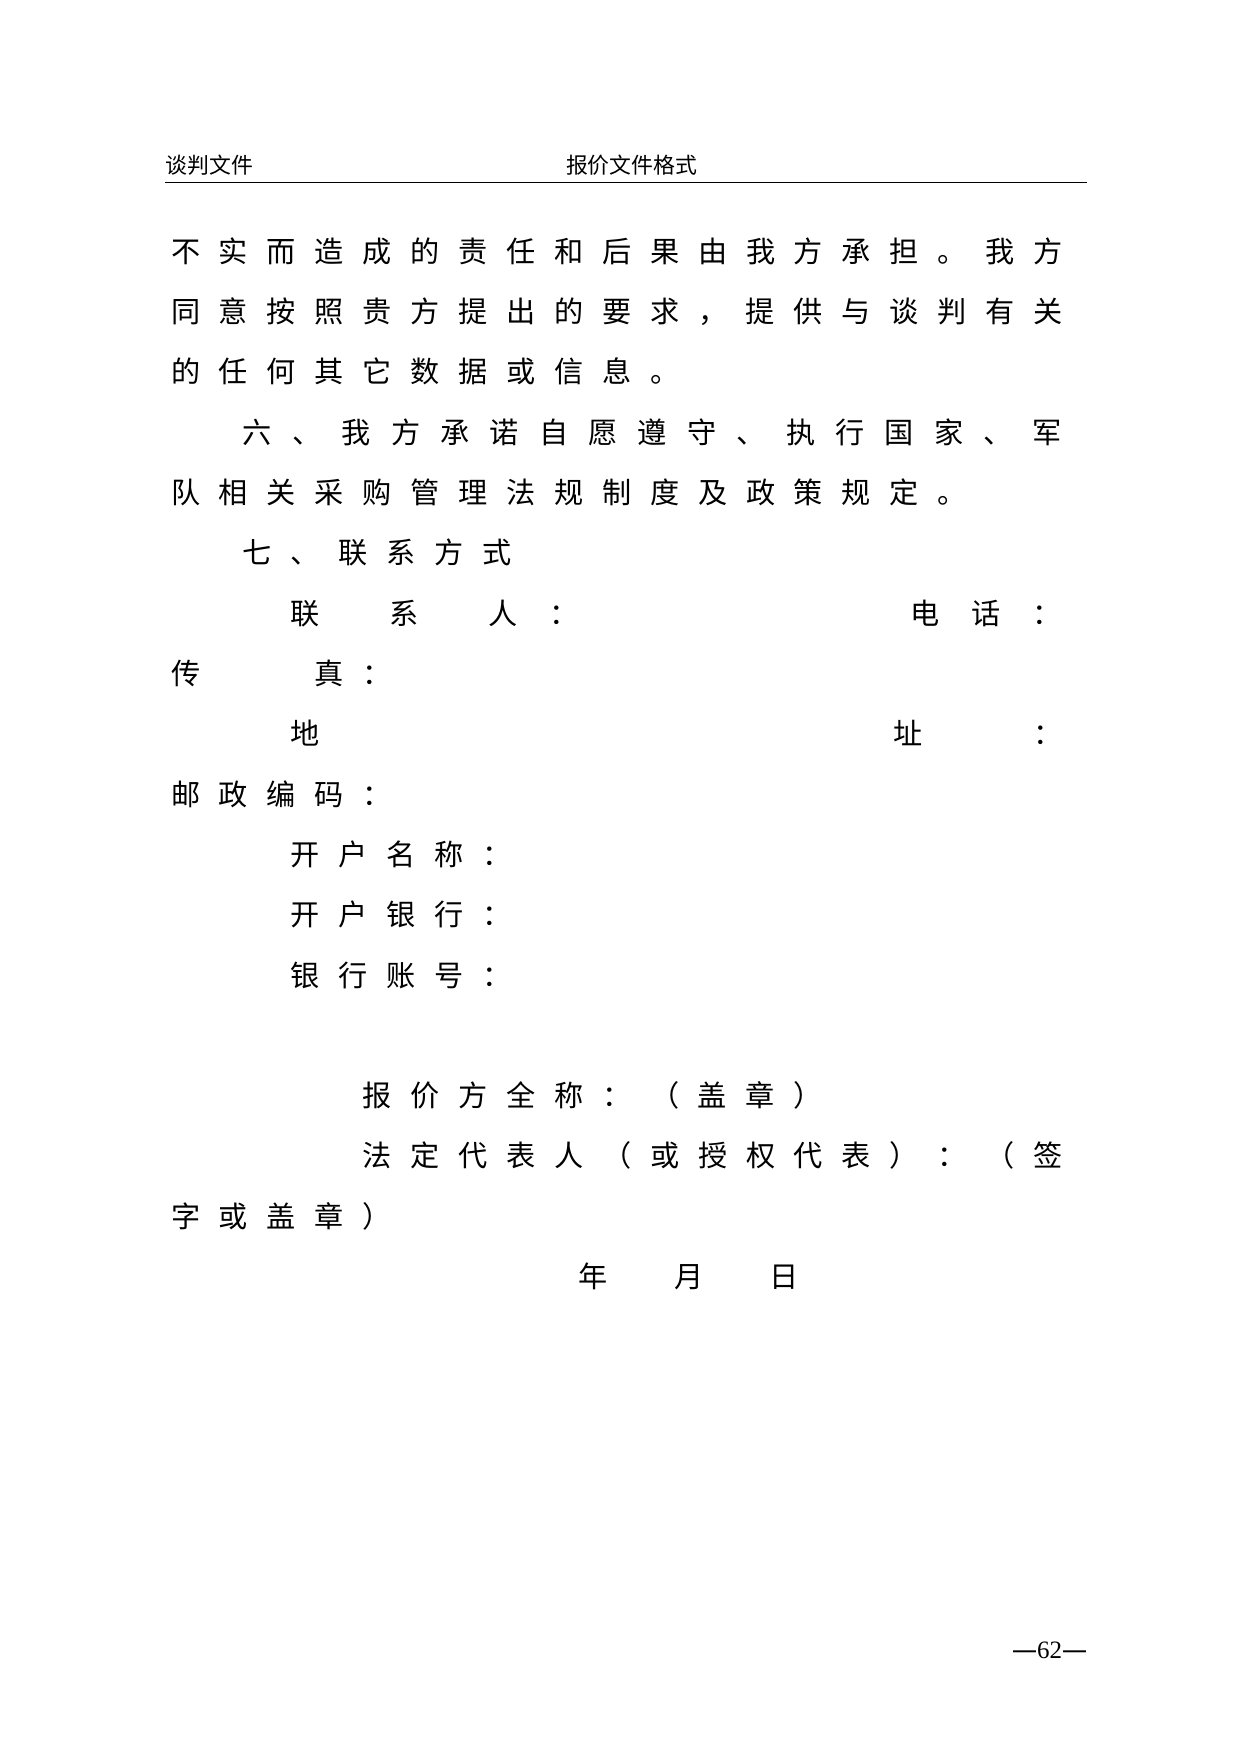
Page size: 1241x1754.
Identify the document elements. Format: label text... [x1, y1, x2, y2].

text 报价方全称：（盖章） [171, 1064, 1081, 1124]
text 联 系 人： 电话： 传 真： [171, 581, 1081, 702]
text 六、我方承诺自愿遵守、执行国家、军队相关采购管理法规制度及政策规定。 [171, 400, 1081, 521]
text 年 月 日 [171, 1245, 1081, 1305]
text 法定代表人（或授权代表）：（签字或盖章） [171, 1124, 1081, 1245]
text 七、联系方式 [171, 521, 1081, 581]
text 地 址： 邮政编码： [171, 702, 1081, 822]
text 开户名称： [171, 822, 1081, 883]
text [171, 219, 1081, 400]
text 银行账号： [171, 943, 1081, 1003]
text 开户银行： [171, 883, 1081, 943]
